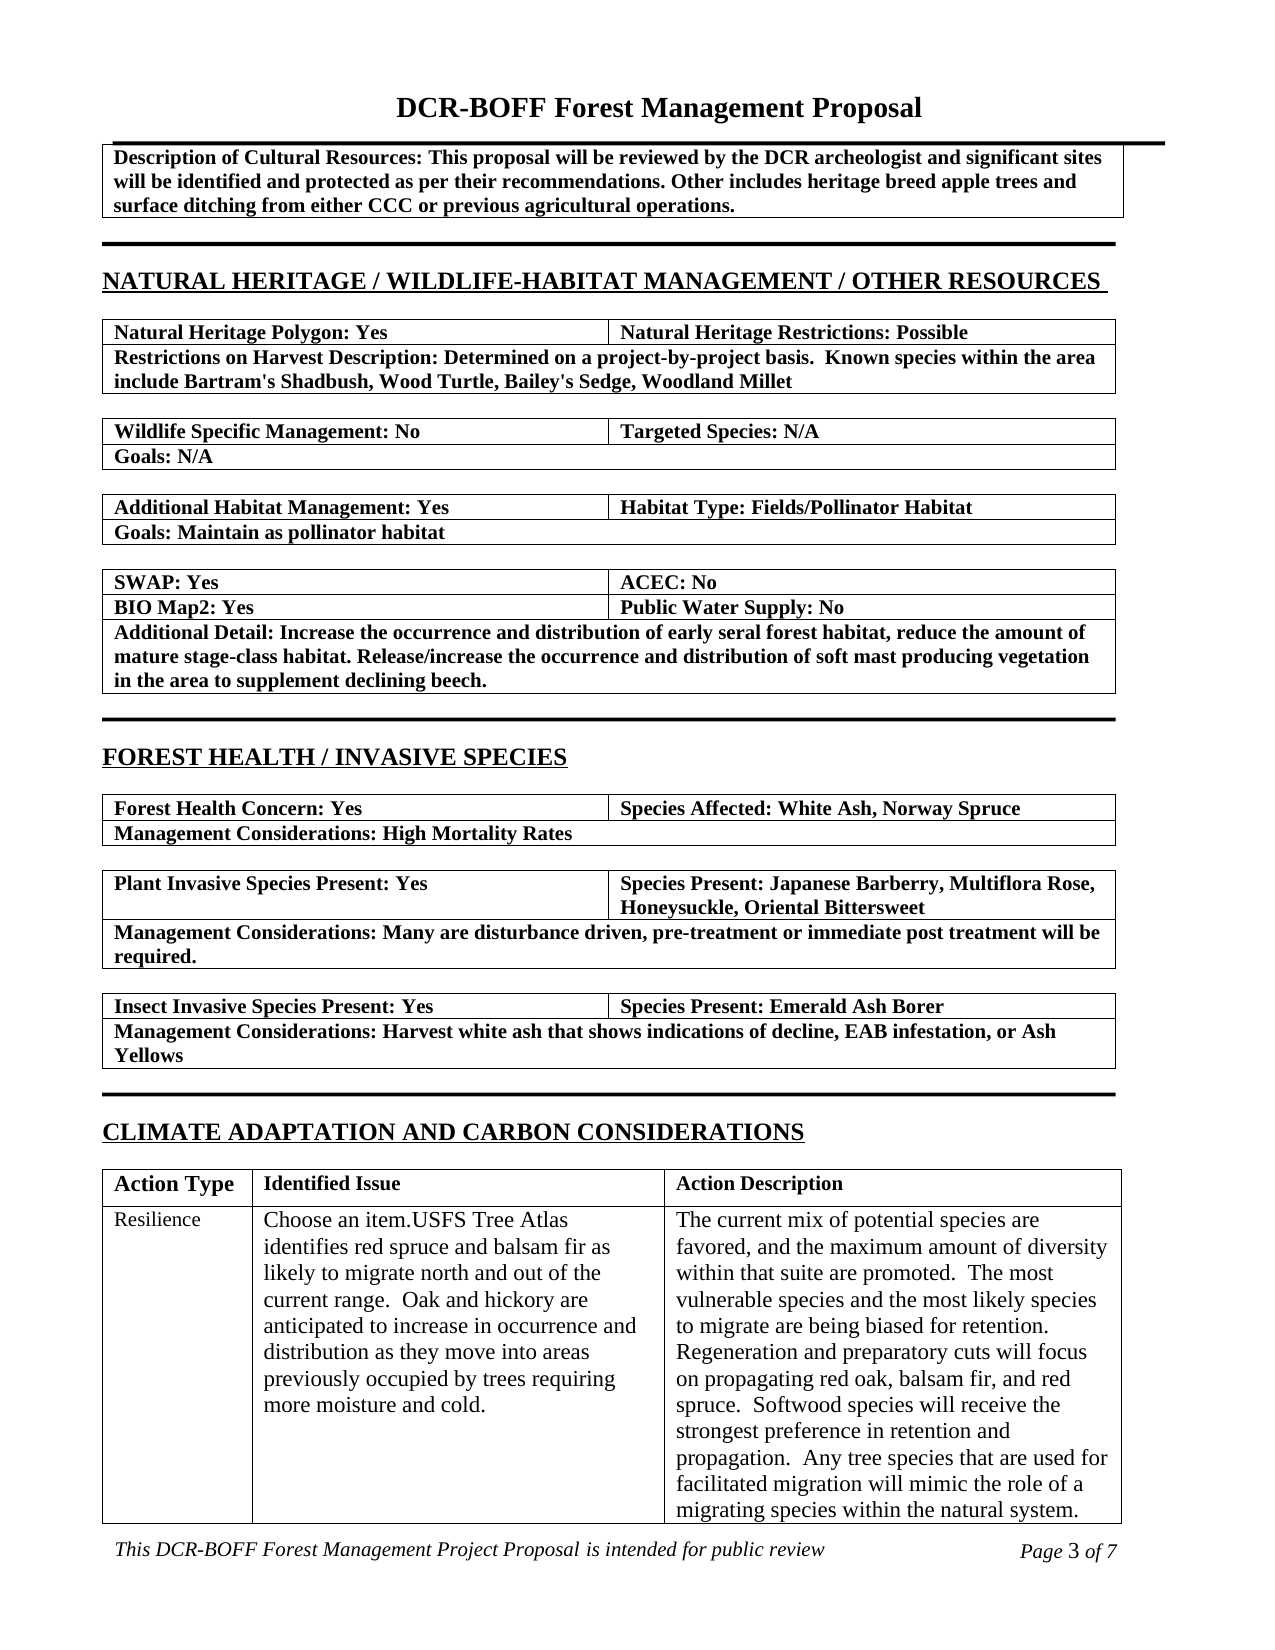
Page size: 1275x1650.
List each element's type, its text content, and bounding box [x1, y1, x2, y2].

table_cell Management Considerations: [103, 1019, 1115, 1067]
table_header Wildlife Specific Management: [103, 419, 608, 443]
table_cell Public Water Supply: [609, 595, 1115, 619]
table_header Natural Heritage Restrictions: [609, 320, 1115, 344]
table_header Targeted Species: [609, 419, 1115, 443]
table_header Natural Heritage Polygon: [103, 320, 608, 344]
table_header SWAP: [103, 570, 608, 594]
table_header Species Present: [609, 871, 1115, 919]
table_header Habitat Type: [609, 495, 1115, 519]
table_header Action Description [665, 1170, 1121, 1206]
text FOREST HEALTH / INVASIVE SPECIES [102, 742, 1121, 770]
table_cell Management Considerations: [103, 920, 1115, 968]
text NATURAL HERITAGE / WILDLIFE-HABITAT MANAGEMENT / OTHER RESOURCES [102, 266, 1121, 295]
table_cell Goals: [103, 445, 1115, 468]
table_cell Goals: [103, 520, 1115, 544]
table_cell Management Considerations: [103, 821, 1115, 844]
table_header Species Present: [609, 994, 1115, 1018]
table_header Insect Invasive Species Present: [103, 994, 608, 1018]
table_header ACEC: [609, 570, 1115, 594]
table_header Action Type [103, 1170, 252, 1206]
table_header Forest Health Concern: [103, 795, 608, 819]
table_header Additional Habitat Management: [103, 495, 608, 519]
table_cell BIO Map2: [103, 595, 608, 619]
table_header Description of Cultural Resources: [103, 145, 1123, 217]
table_header Species Affected: [609, 795, 1115, 819]
text CLIMATE ADAPTATION AND CARBON CONSIDERATIONS [102, 1117, 1121, 1145]
table_cell Restrictions on Harvest Description: [103, 345, 1115, 393]
table_header Plant Invasive Species Present: [103, 871, 608, 919]
table_cell Additional Detail: in the area to supplement declining beech. [103, 620, 1115, 692]
table_header Identified Issue [253, 1170, 664, 1206]
